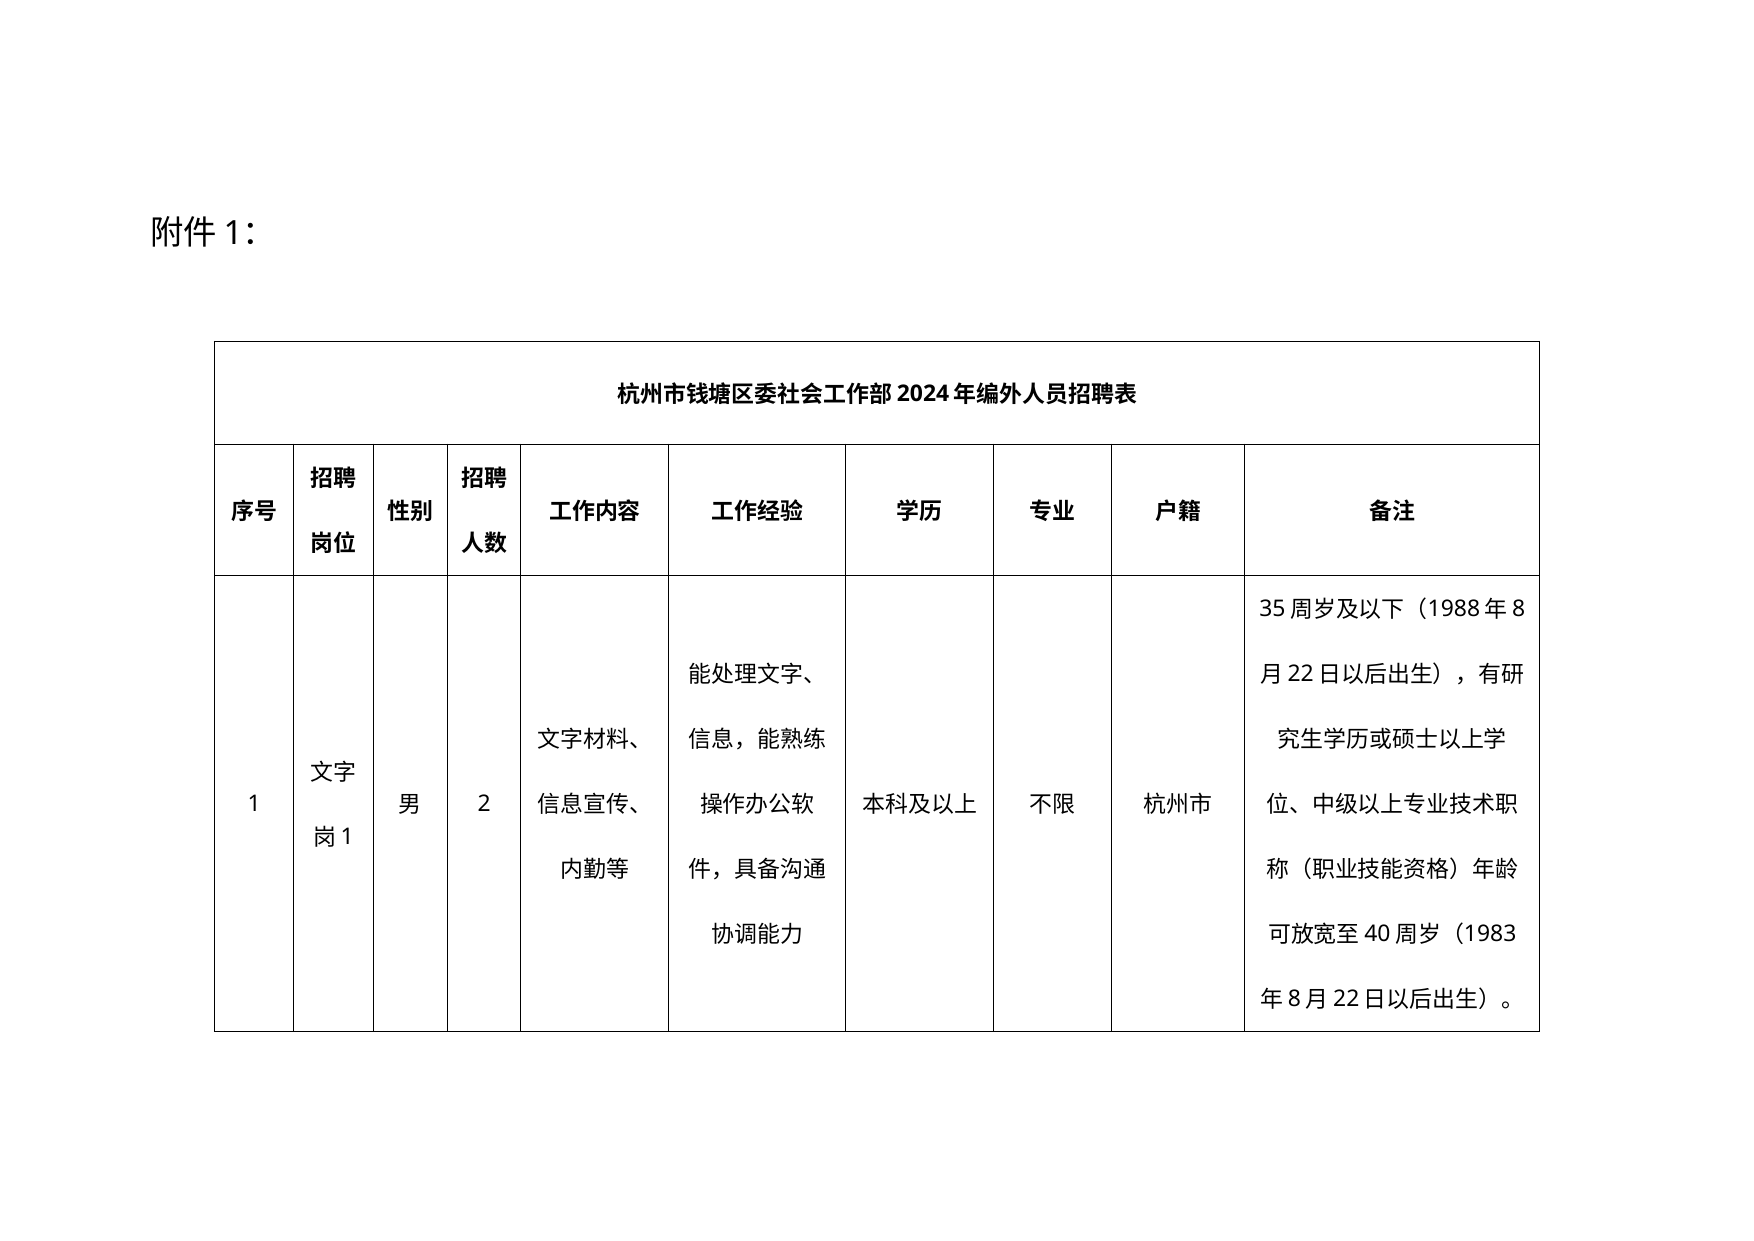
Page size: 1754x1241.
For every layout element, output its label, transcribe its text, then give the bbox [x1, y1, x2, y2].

table_cell 男 [374, 576, 447, 1031]
table_cell 文字岗1 [294, 576, 373, 1031]
table_cell 1 [215, 576, 293, 1031]
table_cell 招聘人数 [448, 445, 520, 574]
table_cell 工作经验 [669, 445, 845, 574]
table_cell 工作内容 [521, 445, 668, 574]
table_cell 文字材料、信息宣传、内勤等 [521, 576, 668, 1031]
table_cell 本科及以上 [846, 576, 993, 1031]
table_cell 2 [448, 576, 520, 1031]
text 附件1： [150, 198, 1604, 263]
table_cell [669, 576, 845, 1031]
table_header 杭州市钱塘区委社会工作部2024年编外人员招聘表 [215, 342, 1539, 443]
table_cell 序号 [215, 445, 293, 574]
table_cell 性别 [374, 445, 447, 574]
table_cell 学历 [846, 445, 993, 574]
table_cell 户籍 [1112, 445, 1244, 574]
table_cell 专业 [994, 445, 1111, 574]
table_cell 招聘岗位 [294, 445, 373, 574]
table_cell 备注 [1245, 445, 1539, 574]
table_cell 不限 [994, 576, 1111, 1031]
table_cell 杭州市 [1112, 576, 1244, 1031]
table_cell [1245, 576, 1539, 1031]
